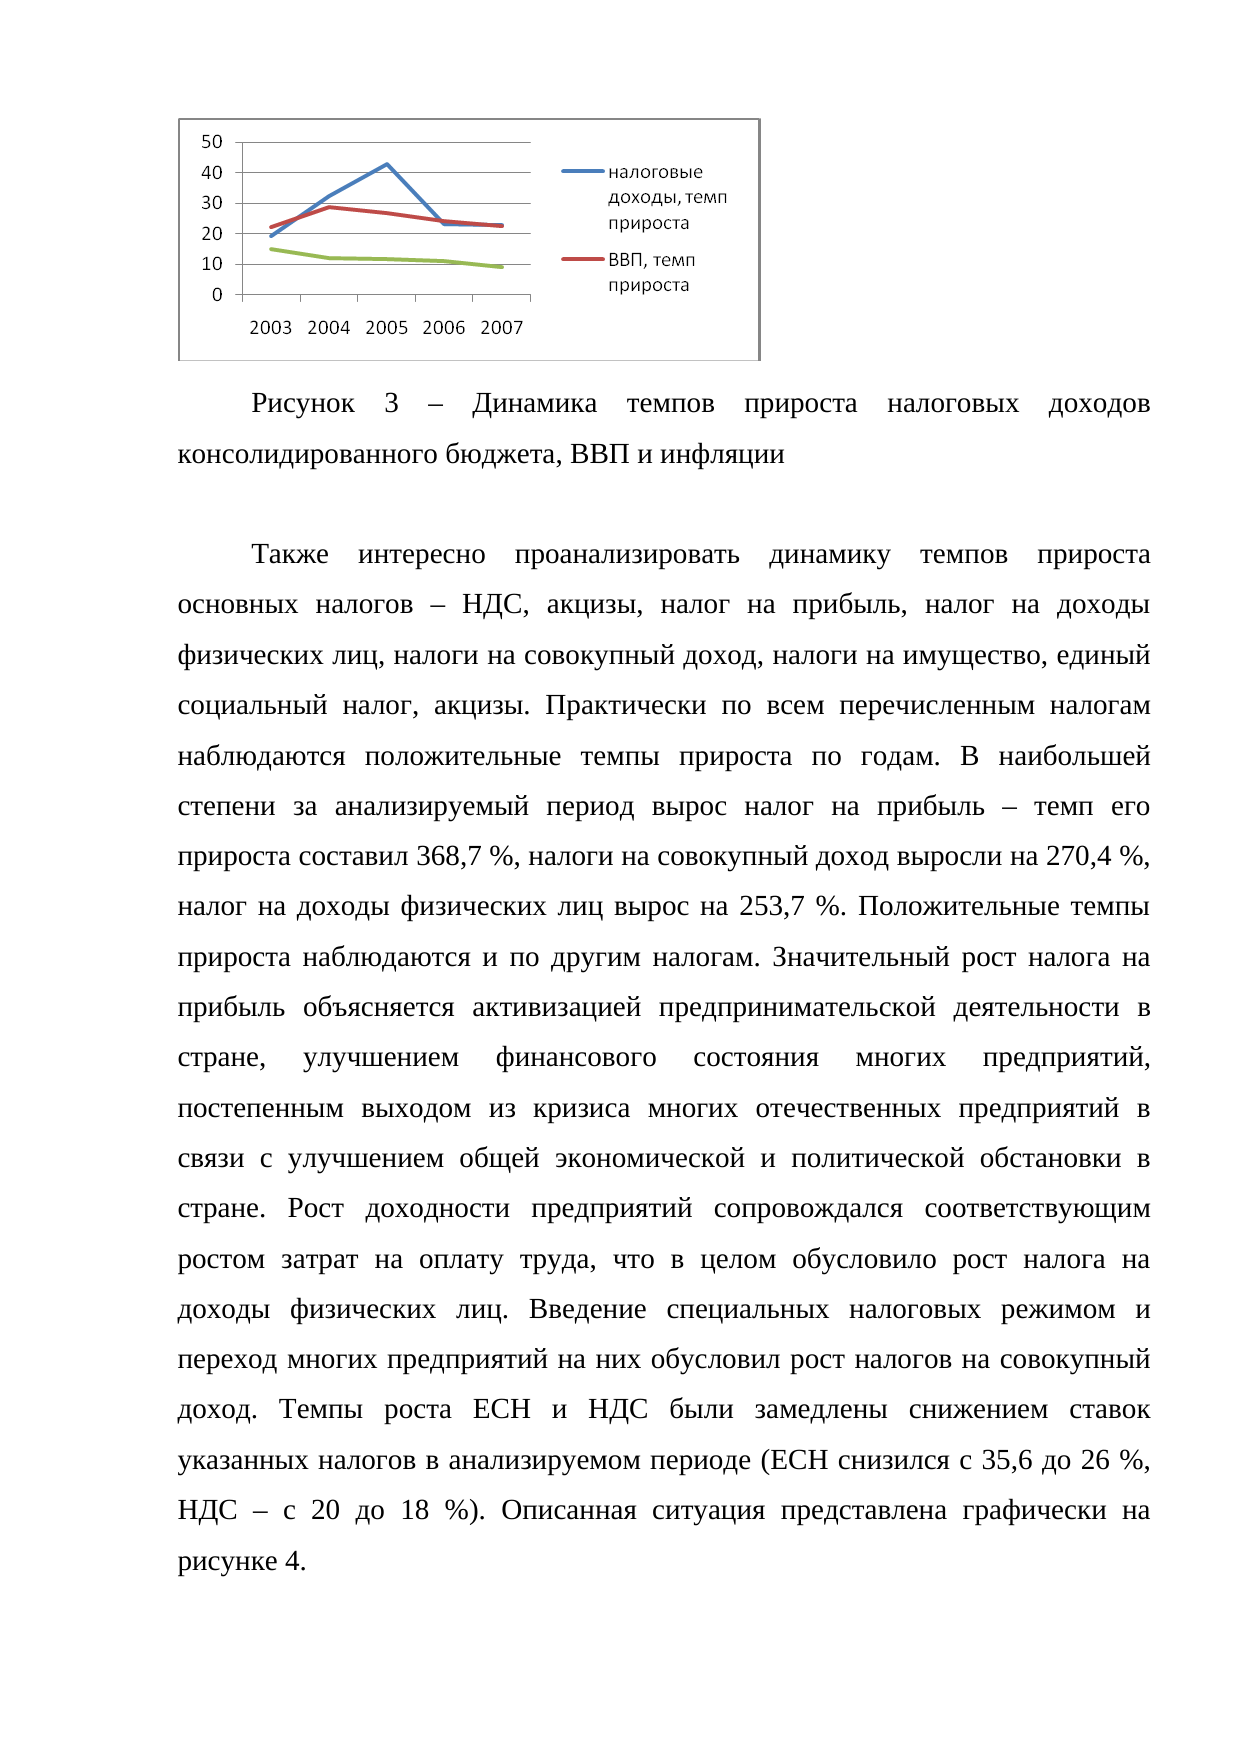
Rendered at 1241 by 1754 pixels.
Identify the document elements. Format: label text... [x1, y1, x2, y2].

picture [177, 118, 761, 361]
text Рисунок 3 – Динамика темпов прироста налоговых доходов консолидированного бюджета, ВВП и инфляции [177, 385, 1152, 469]
text Также интересно проанализировать динамику темпов прироста основных налогов – НДС, акцизы, налог на прибыль, налог на доходы физических лиц, налоги на совокупный доход, налоги на имущество, единый социальный налог, акцизы. Практически по всем перечисленным налогам наблюдаются положительные темпы прироста по годам. В наибольшей степени за анализируемый период вырос налог на прибыль – темп его прироста составил 368,7 %, налоги на совокупный доход выросли на 270,4 %, налог на доходы физических лиц вырос на 253,7 %. Положительные темпы прироста наблюдаются и по другим налогам. Значительный рост налога на прибыль объясняется активизацией предпринимательской деятельности в стране, улучшением финансового состояния многих предприятий, постепенным выходом из кризиса многих отечественных предприятий в связи с улучшением общей экономической и политической обстановки в стране. Рост доходности предприятий сопровождался соответствующим ростом затрат на оплату труда, что в целом обусловило рост налога на доходы физических лиц. Введение специальных налоговых режимом и переход многих предприятий на них обусловил рост налогов на совокупный доход. Темпы роста ЕСН и НДС были замедлены снижением ставок указанных налогов в анализируемом периоде (ЕСН снизился с 35,6 до 26 %, НДС – с 20 до 18 %). Описанная ситуация представлена графически на рисунке 4. [177, 536, 1152, 1576]
